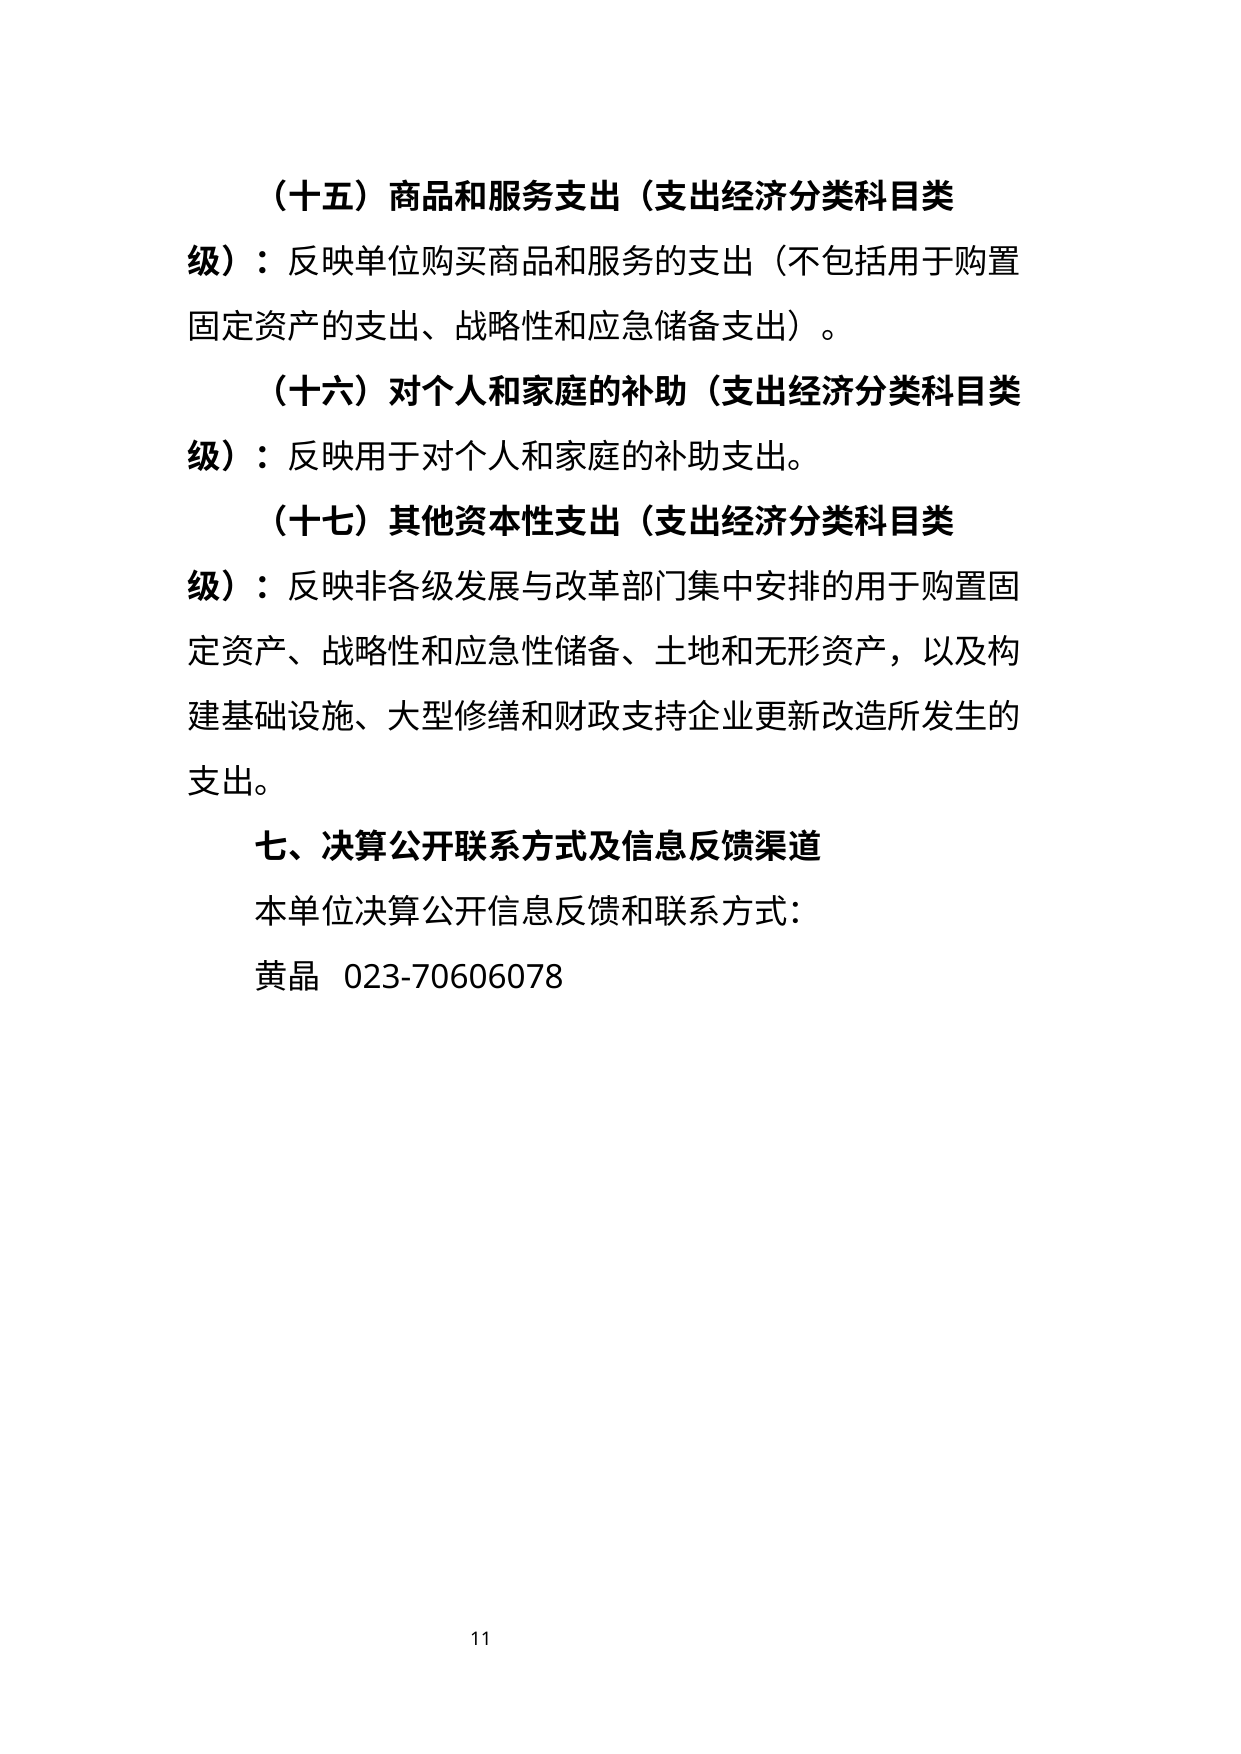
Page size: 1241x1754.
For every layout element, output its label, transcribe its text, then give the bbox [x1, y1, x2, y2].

text 黄晶 023-70606078 [187, 942, 1053, 1007]
text （十六）对个人和家庭的补助（支出经济分类科目类级）：反映用于对个人和家庭的补助支出。 [187, 357, 1053, 487]
text 本单位决算公开信息反馈和联系方式： [187, 877, 1053, 942]
text 七、决算公开联系方式及信息反馈渠道 [187, 812, 1053, 877]
text （十五）商品和服务支出（支出经济分类科目类级）：反映单位购买商品和服务的支出（不包括用于购置固定资产的支出、战略性和应急储备支出）。 [187, 162, 1053, 357]
text （十七）其他资本性支出（支出经济分类科目类级）：反映非各级发展与改革部门集中安排的用于购置固定资产、战略性和应急性储备、土地和无形资产，以及构建基础设施、大型修缮和财政支持企业更新改造所发生的支出。 [187, 487, 1053, 812]
